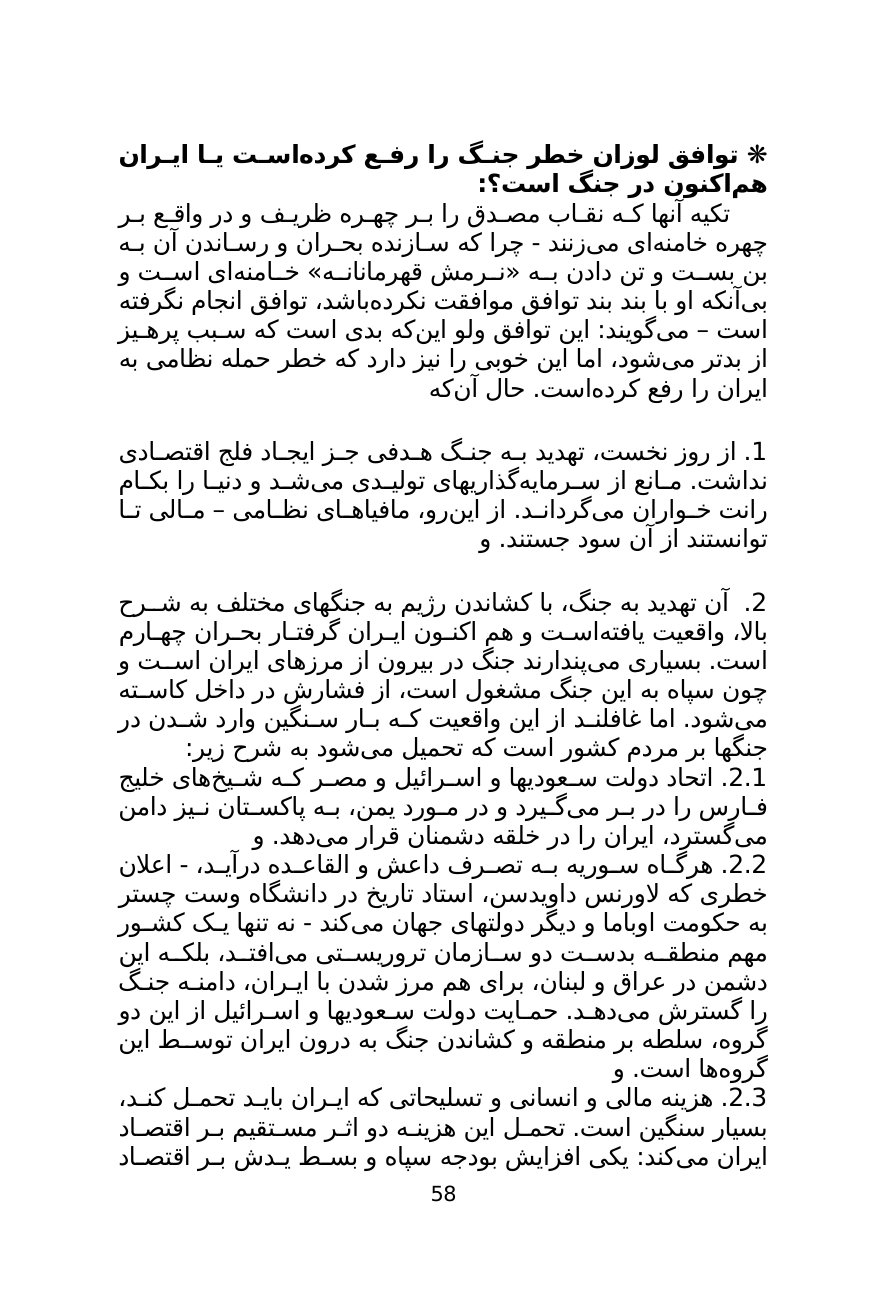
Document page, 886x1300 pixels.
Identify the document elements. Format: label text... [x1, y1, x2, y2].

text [118, 1083, 768, 1171]
text 2.1. اتحاد دولت سعودیها و اسرائیل و مصر که شیخ‌های خلیج فارس را در بر می‌گیرد و در مورد یمن، به پاکستان نیز دامن می‌گسترد، ایران را در خلقه دشمنان قرار می‌دهد. و [118, 763, 768, 850]
text 1. از روز نخست، تهدید به جنگ هدفی جز ایجاد فلج اقتصادی نداشت. مانع از سرمایه‌گذاریهای تولیدی می‌شد و دنیا را بکام رانت خواران می‌گرداند. از این‌رو، مافیاهای نظامی – مالی تا توانستند از آن سود جستند. و [118, 437, 768, 554]
text ❋ توافق لوزان خطر جنگ را رفع کرده‌است یا ایران هم‌اکنون در جنگ است؟: [118, 140, 768, 199]
text 2. آن تهدید به جنگ، با کشاندن رژیم به جنگهای مختلف به شرح بالا، واقعیت یافته‌است و هم اکنون ایران گرفتار بحران چهارم است. بسیاری می‌پندارند جنگ در بیرون از مرزهای ایران است و چون سپاه به این جنگ مشغول است، از فشارش در داخل کاسته می‌شود. اما غافلند از این واقعیت که بار سنگین وارد شدن در جنگها بر مردم کشور است که تحمیل می‌شود به شرح زیر: [118, 588, 768, 763]
text تکیه آنها که نقاب مصدق را بر چهره ظریف و در واقع بر چهره خامنه‌ای می‌زنند - چرا که سازنده بحران و رساندن آن به بن بست و تن دادن به «نرمش قهرمانانه» خامنه‌ای است و بی‌آنکه او با بند بند توافق موافقت نکرده‌باشد، توافق انجام نگرفته است – می‌گویند: این توافق ولو این‌که بدی است که سبب پرهیز از بدتر می‌شود، اما این خوبی را نیز دارد که خطر حمله نظامی به ایران را رفع کرده‌است. حال آن‌که [118, 199, 768, 403]
text 2.2. هرگاه سوریه به تصرف داعش و القاعده درآید، - اعلان خطری که لاورنس داویدسن، استاد تاریخ در دانشگاه وست چستر به حکومت اوباما و دیگر دولتهای جهان می‌کند - نه تنها یک کشور مهم منطقه بدست دو سازمان تروریستی می‌افتد، بلکه این دشمن در عراق و لبنان، برای هم‌ مرز شدن با ایران، دامنه جنگ را گسترش می‌دهد. حمایت دولت سعودیها و اسرائیل از این دو گروه، سلطه بر منطقه و کشاندن جنگ به درون ایران توسط این گروه‌ها است. و [118, 850, 768, 1083]
